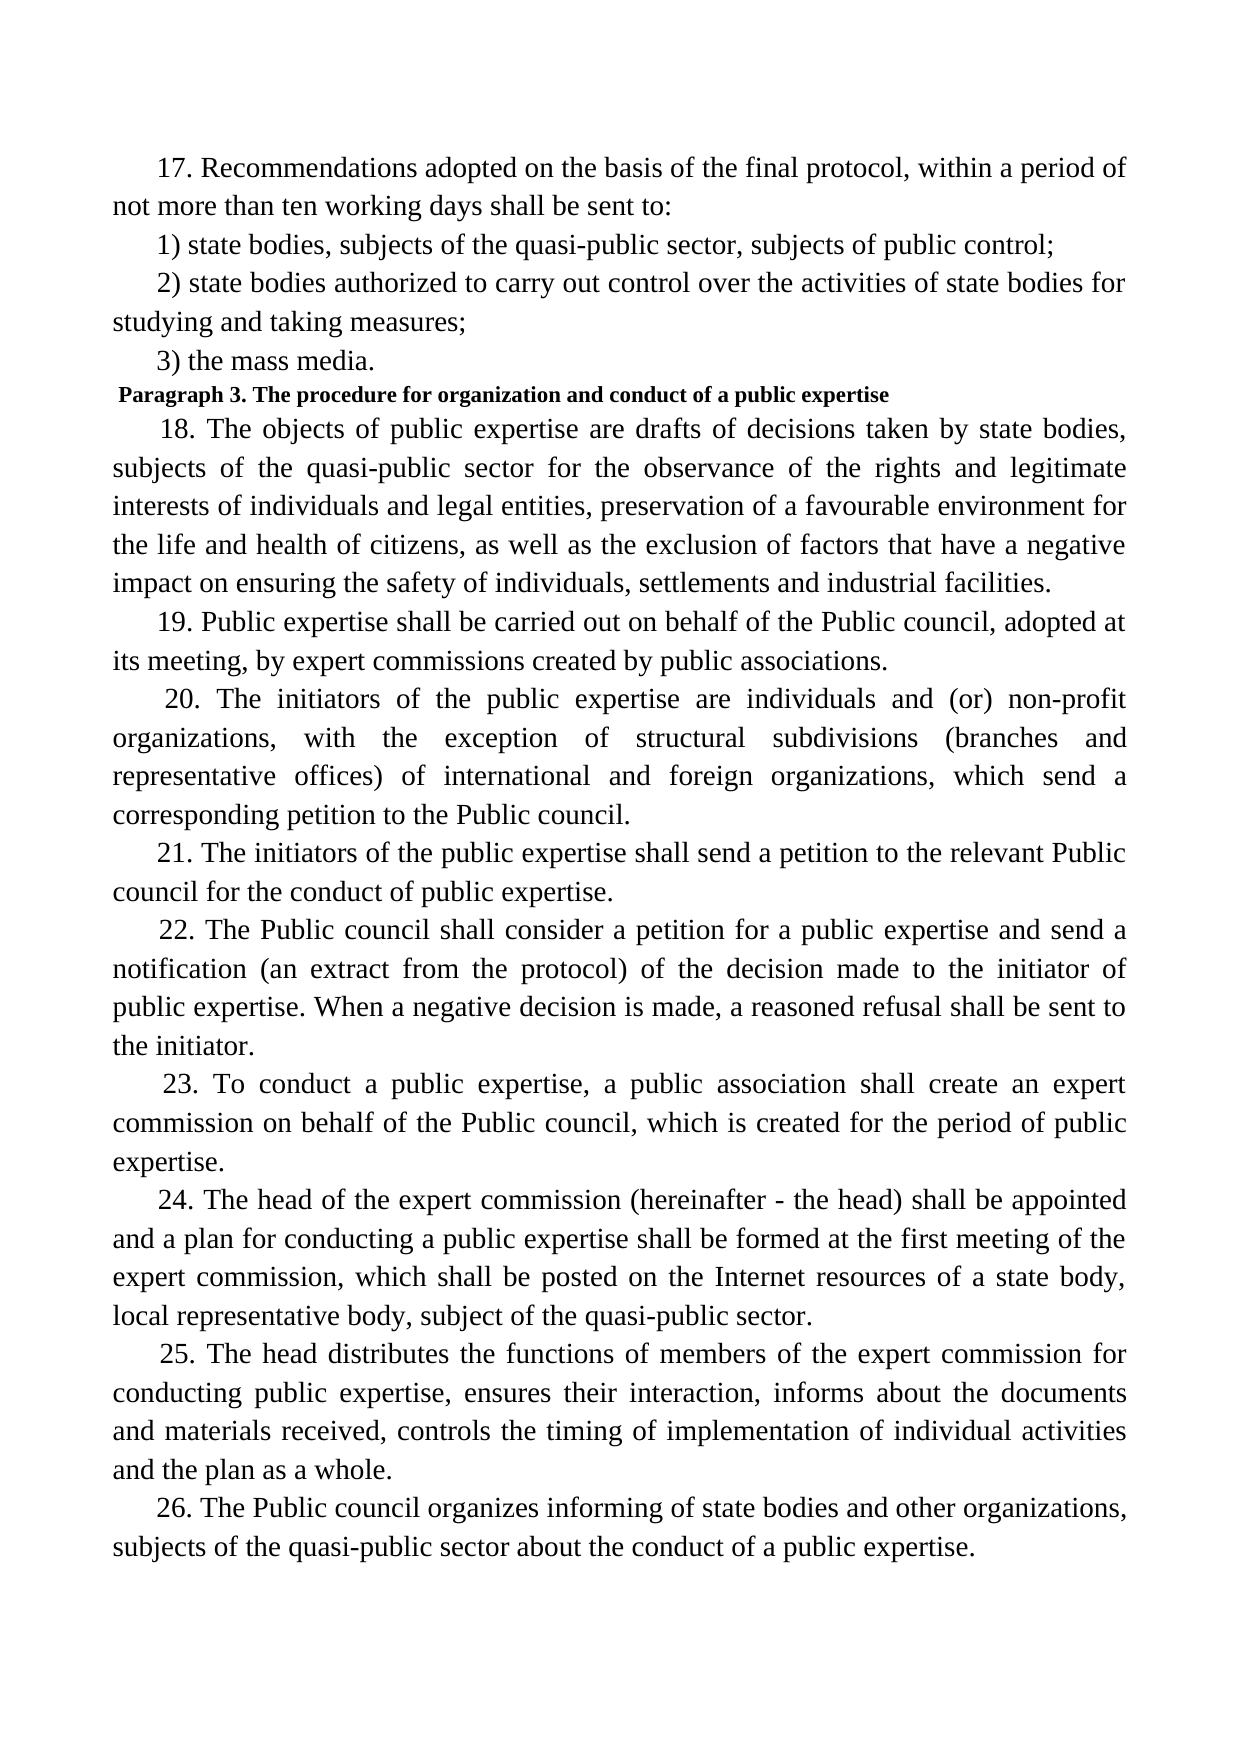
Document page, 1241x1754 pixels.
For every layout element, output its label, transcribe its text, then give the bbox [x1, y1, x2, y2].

text 21. The initiators of the public expertise shall send a petition to the relevant Public council for the conduct of public expertise. [112, 835, 1128, 907]
text 22. The Public council shall consider a petition for a public expertise and send a notification (an extract from the protocol) of the decision made to the initiator of public expertise. When a negative decision is made, a reasoned refusal shall be sent to the initiator. [112, 912, 1128, 1062]
text Paragraph 3. The procedure for organization and conduct of a public expertise [112, 381, 1128, 408]
text 25. The head distributes the functions of members of the expert commission for conducting public expertise, ensures their interaction, informs about the documents and materials received, controls the timing of implementation of individual activities and the plan as a whole. [112, 1336, 1128, 1486]
text 19. Public expertise shall be carried out on behalf of the Public council, adopted at its meeting, by expert commissions created by public associations. [112, 604, 1128, 676]
text 1) state bodies, subjects of the quasi-public sector, subjects of public control; [112, 227, 1128, 261]
text 23. To conduct a public expertise, a public association shall create an expert commission on behalf of the Public council, which is created for the period of public expertise. [112, 1067, 1128, 1177]
text 17. Recommendations adopted on the basis of the final protocol, within a period of not more than ten working days shall be sent to: [112, 150, 1128, 222]
text 24. The head of the expert commission (hereinafter - the head) shall be appointed and a plan for conducting a public expertise shall be formed at the first meeting of the expert commission, which shall be posted on the Internet resources of a state body, local representative body, subject of the quasi-public sector. [112, 1182, 1128, 1331]
text 18. The objects of public expertise are drafts of decisions taken by state bodies, subjects of the quasi-public sector for the observance of the rights and legitimate interests of individuals and legal entities, preservation of a favourable environment for the life and health of citizens, as well as the exclusion of factors that have a negative impact on ensuring the safety of individuals, settlements and industrial facilities. [112, 411, 1128, 599]
text 20. The initiators of the public expertise are individuals and (or) non-profit organizations, with the exception of structural subdivisions (branches and representative offices) of international and foreign organizations, which send a corresponding petition to the Public council. [112, 681, 1128, 830]
text 2) state bodies authorized to carry out control over the activities of state bodies for studying and taking measures; [112, 266, 1128, 338]
text 26. The Public council organizes informing of state bodies and other organizations, subjects of the quasi-public sector about the conduct of a public expertise. [112, 1491, 1128, 1563]
text 3) the mass media. [112, 343, 1128, 376]
